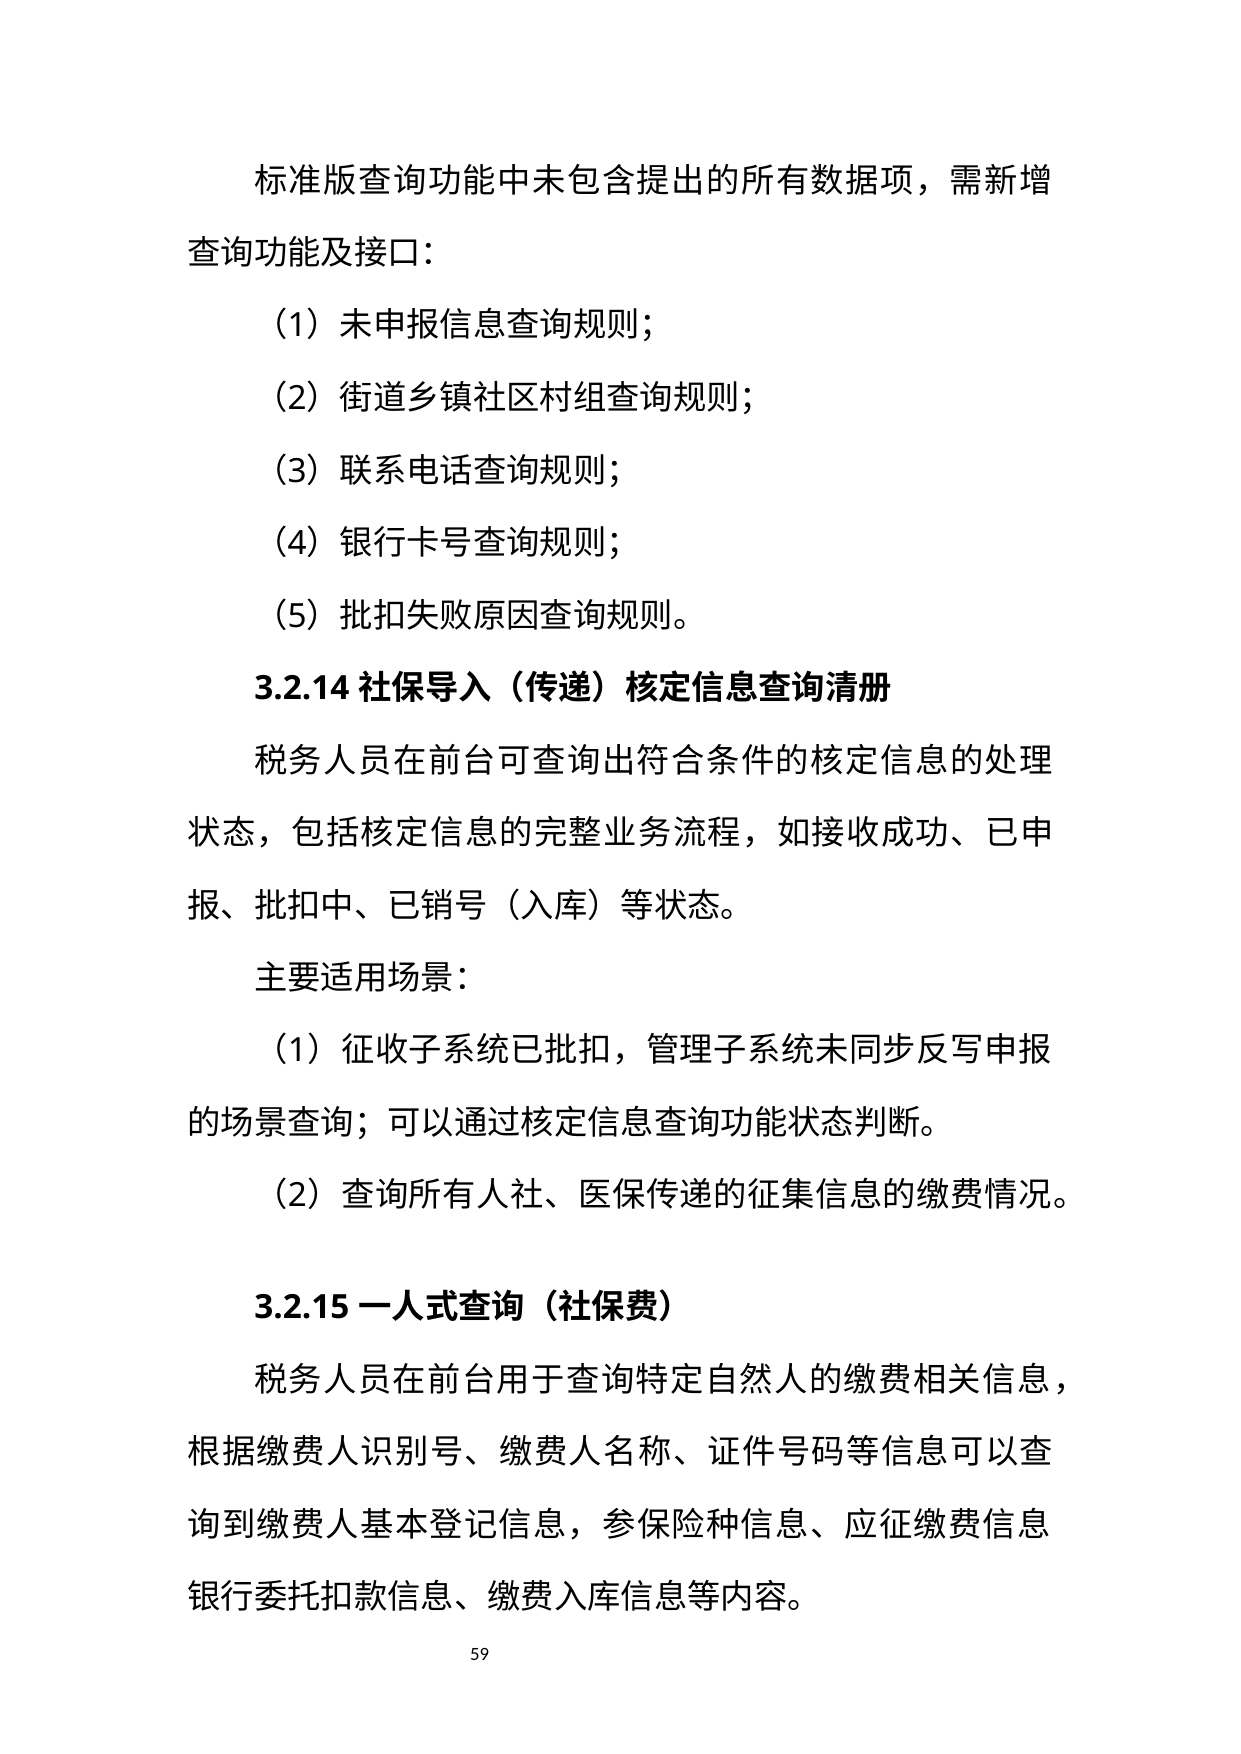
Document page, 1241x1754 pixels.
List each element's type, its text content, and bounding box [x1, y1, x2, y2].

text （2）查询所有人社、医保传递的征集信息的缴费情况。 [187, 1168, 1053, 1267]
text 3.2.14 社保导入（传递）核定信息查询清册 [187, 661, 1053, 709]
text （1）征收子系统已批扣，管理子系统未同步反写申报的场景查询；可以通过核定信息查询功能状态判断。 [187, 1023, 1053, 1144]
text （1）未申报信息查询规则； [187, 298, 1053, 347]
text 3.2.15 一人式查询（社保费） [187, 1280, 1053, 1329]
text 税务人员在前台可查询出符合条件的核定信息的处理状态，包括核定信息的完整业务流程，如接收成功、已申报、批扣中、已销号（入库）等状态。 [187, 734, 1053, 927]
text （4）银行卡号查询规则； [187, 516, 1053, 564]
text （3）联系电话查询规则； [187, 443, 1053, 492]
text （5）批扣失败原因查询规则。 [187, 588, 1053, 637]
text 税务人员在前台用于查询特定自然人的缴费相关信息，根据缴费人识别号、缴费人名称、证件号码等信息可以查询到缴费人基本登记信息，参保险种信息、应征缴费信息、银行委托扣款信息、缴费入库信息等内容。 [187, 1353, 1053, 1618]
text （2）街道乡镇社区村组查询规则； [187, 371, 1053, 419]
text 标准版查询功能中未包含提出的所有数据项，需新增查询功能及接口： [187, 153, 1053, 274]
text 主要适用场景： [187, 951, 1053, 999]
